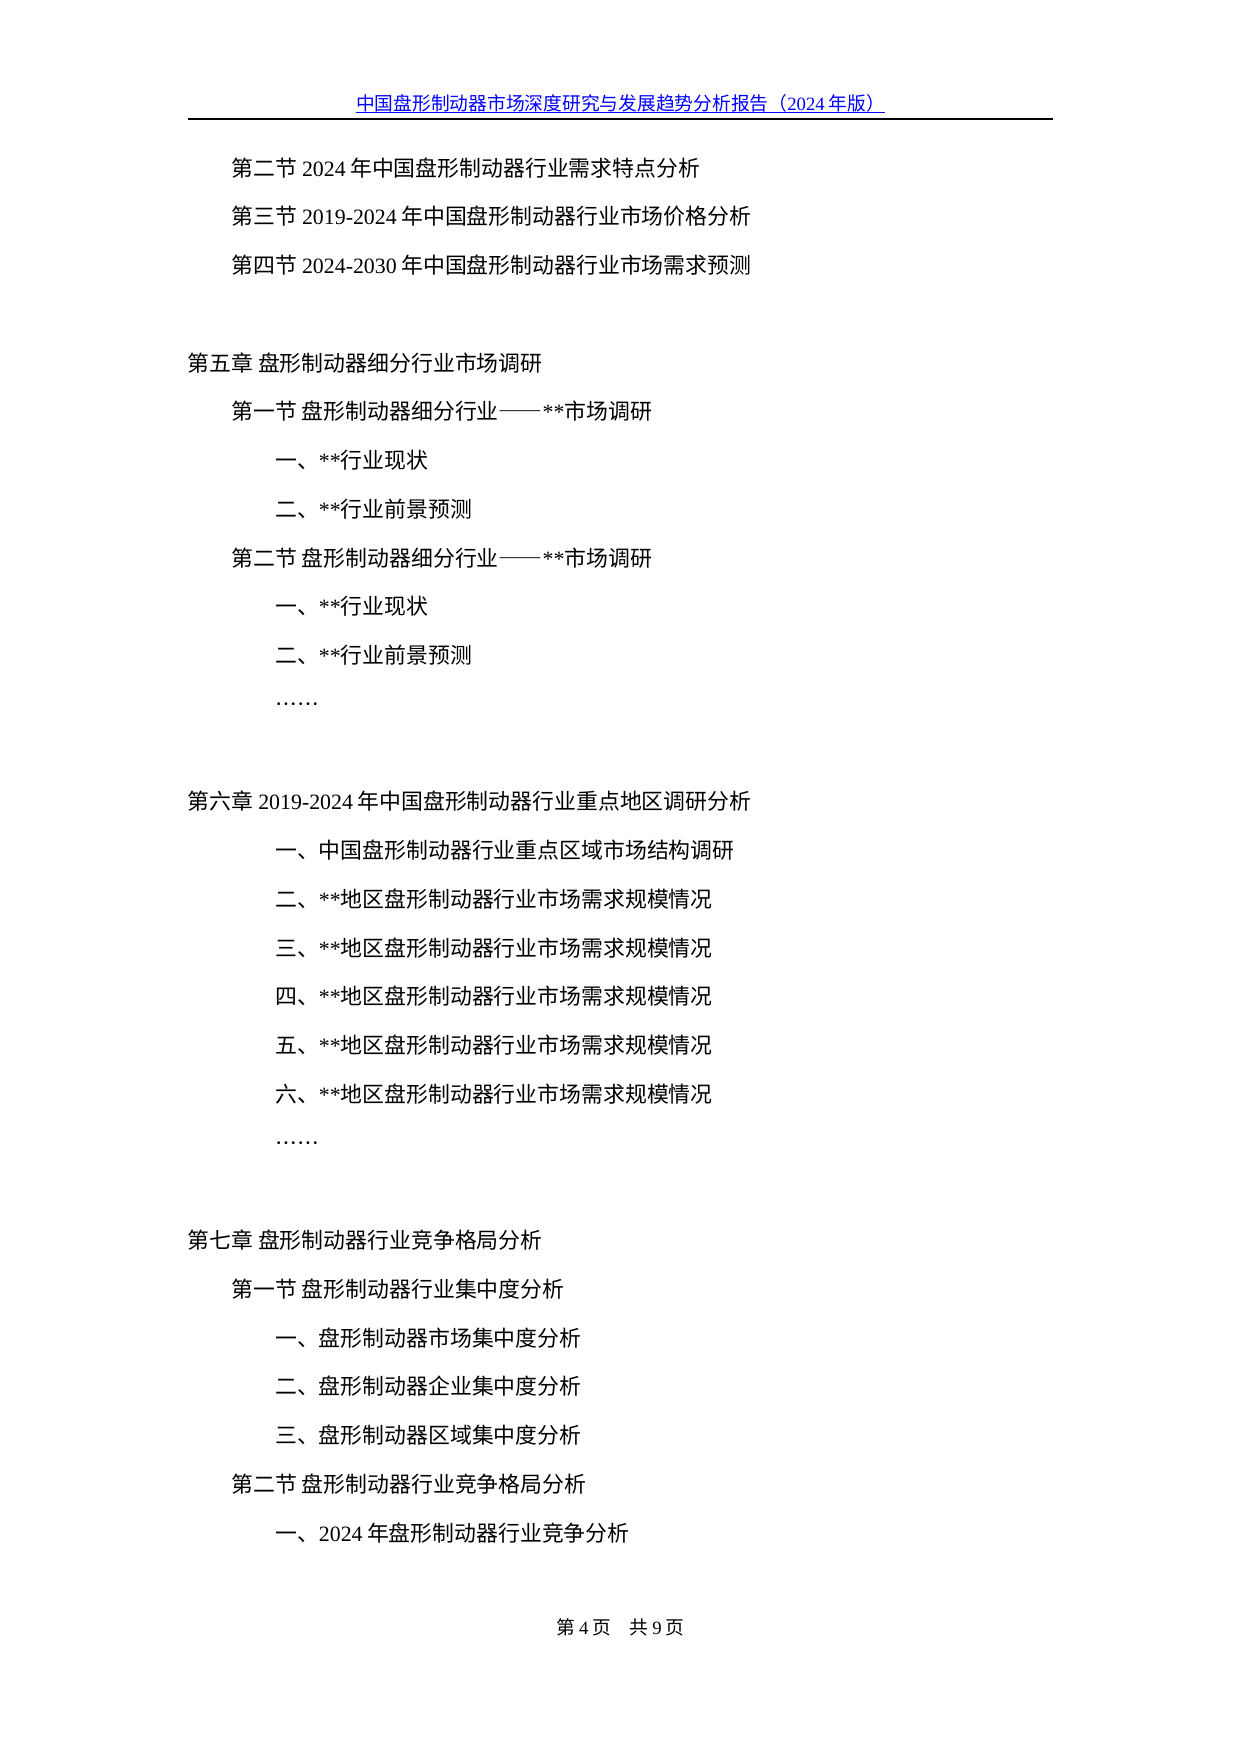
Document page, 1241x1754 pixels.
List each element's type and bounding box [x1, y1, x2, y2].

text [187, 150, 1053, 1548]
